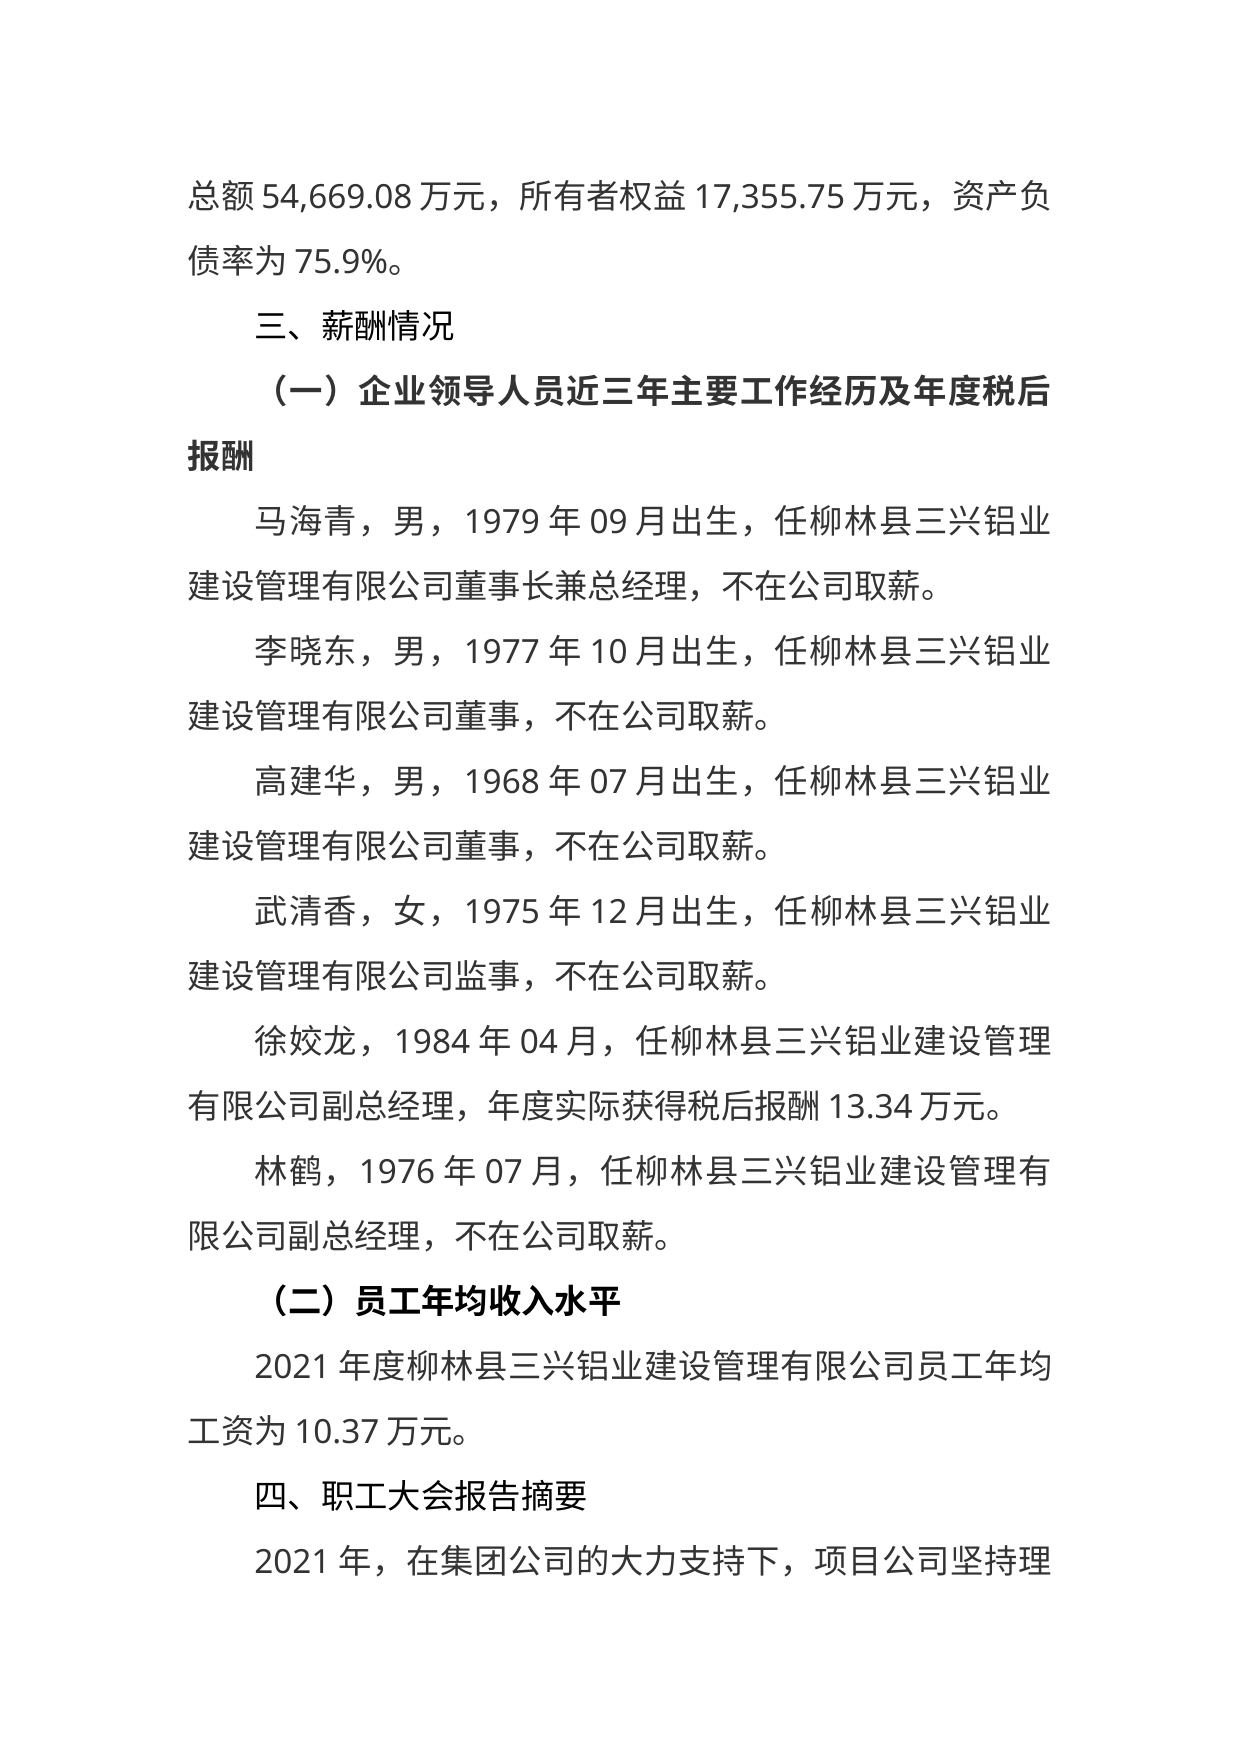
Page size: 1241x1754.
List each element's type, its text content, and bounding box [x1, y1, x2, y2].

text 马海青，男，1979年09月出生，任柳林县三兴铝业建设管理有限公司董事长兼总经理，不在公司取薪。 [187, 487, 1053, 617]
text 2021年度柳林县三兴铝业建设管理有限公司员工年均工资为10.37万元。 [187, 1332, 1053, 1462]
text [187, 1527, 1053, 1592]
list 四、职工大会报告摘要 [187, 1462, 1053, 1527]
text 徐姣龙，1984年04月，任柳林县三兴铝业建设管理有限公司副总经理，年度实际获得税后报酬13.34万元。 [187, 1007, 1053, 1137]
list 薪酬情况 [187, 292, 1053, 357]
text （一）企业领导人员近三年主要工作经历及年度税后报酬 [187, 357, 1053, 487]
text 高建华，男，1968年07月出生，任柳林县三兴铝业建设管理有限公司董事，不在公司取薪。 [187, 747, 1053, 877]
text 武清香，女，1975年12月出生，任柳林县三兴铝业建设管理有限公司监事，不在公司取薪。 [187, 877, 1053, 1007]
text 林鹤，1976年07月，任柳林县三兴铝业建设管理有限公司副总经理，不在公司取薪。 [187, 1137, 1053, 1267]
list （二）员工年均收入水平 [187, 1267, 1053, 1332]
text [187, 162, 1053, 292]
text 李晓东，男，1977年10月出生，任柳林县三兴铝业建设管理有限公司董事，不在公司取薪。 [187, 617, 1053, 747]
